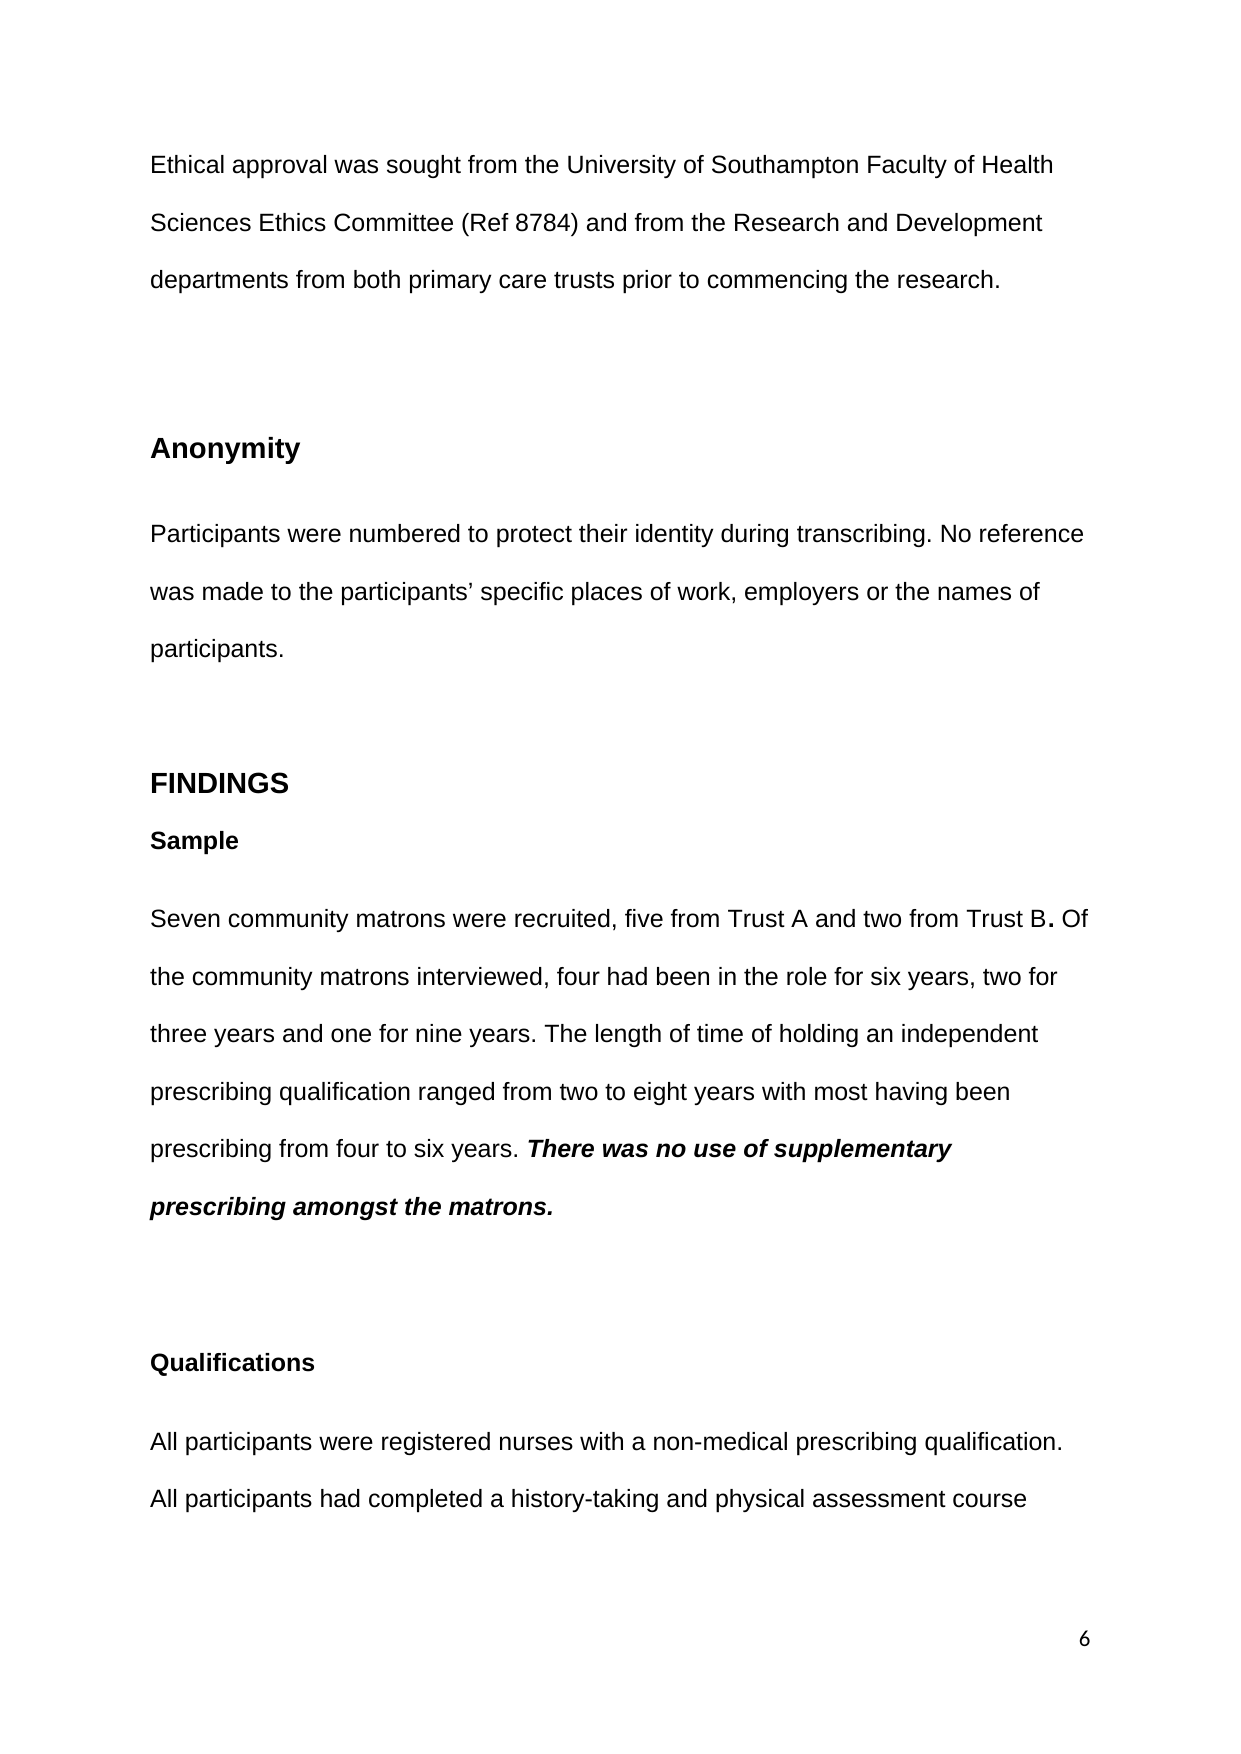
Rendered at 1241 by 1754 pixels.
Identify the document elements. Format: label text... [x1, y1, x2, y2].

text Sample [150, 826, 1090, 854]
text Participants were numbered to protect their identity during transcribing. No reference was made to the participants’ specific places of work, employers or the names of participants. [150, 519, 1090, 663]
text Anonymity [150, 431, 1090, 465]
text Qualifications [150, 1348, 1090, 1377]
text FINDINGS [150, 766, 1090, 800]
text Seven community matrons were recruited, five from Trust A and two from Trust B. Of the community matrons interviewed, four had been in the role for six years, two for three years and one for nine years. The length of time of holding an independent prescribing qualification ranged from two to eight years with most having been prescribing from four to six years. There was no use of supplementary prescribing amongst the matrons. [150, 904, 1090, 1220]
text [150, 1427, 1090, 1513]
text Ethical approval was sought from the University of Southampton Faculty of Health Sciences Ethics Committee (Ref 8784) and from the Research and Development departments from both primary care trusts prior to commencing the research. [150, 150, 1090, 294]
